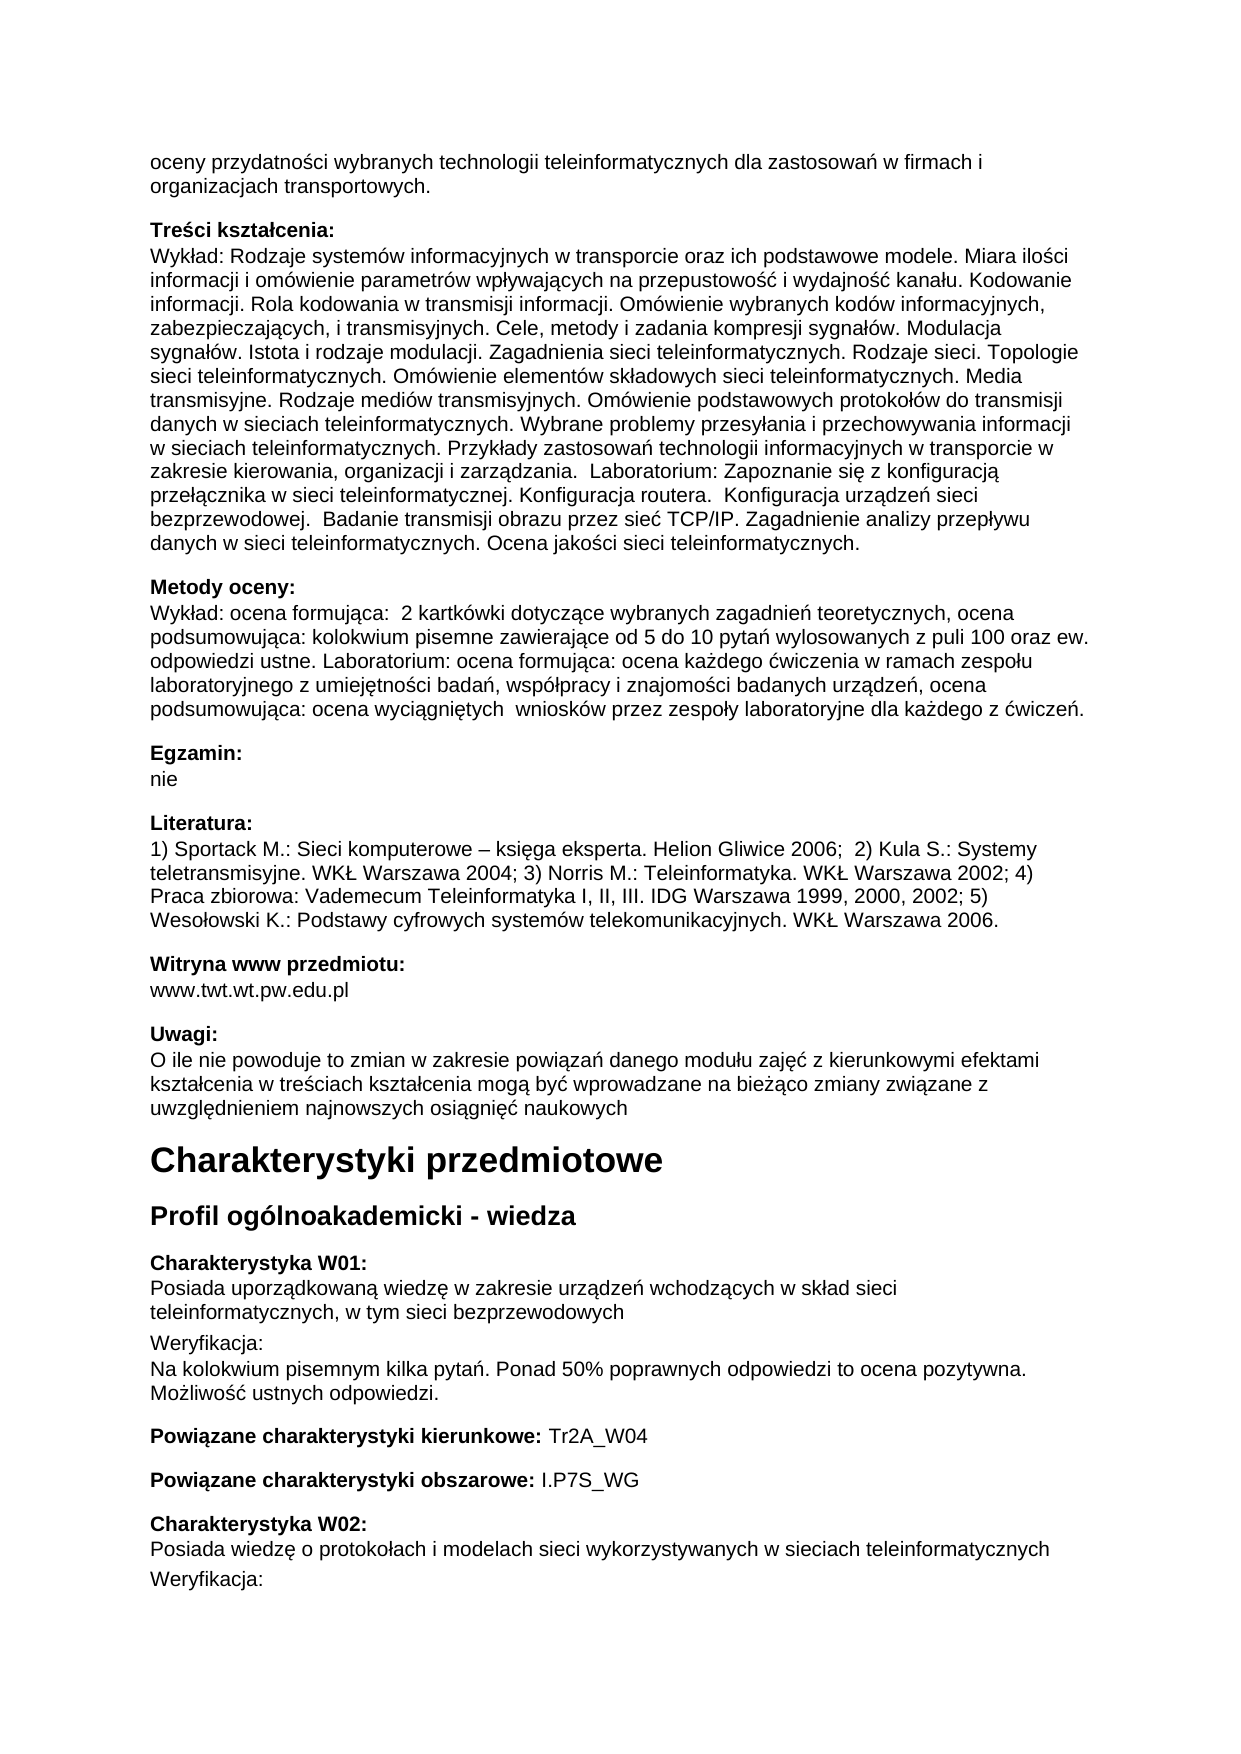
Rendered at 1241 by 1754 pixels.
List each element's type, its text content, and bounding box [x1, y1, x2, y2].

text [150, 150, 1090, 198]
text Weryfikacja: [150, 1330, 1090, 1354]
text Na kolokwium pisemnym kilka pytań. Ponad 50% poprawnych odpowiedzi to ocena pozytywna. Możliwość ustnych odpowiedzi. [150, 1356, 1090, 1404]
text Literatura: [150, 810, 1090, 834]
text Weryfikacja: [150, 1567, 1090, 1591]
text Powiązane charakterystyki obszarowe: I.P7S_WG [150, 1468, 1090, 1492]
subtitle Charakterystyki przedmiotowe [150, 1139, 1090, 1180]
subtitle Profil ogólnoakademicki - wiedza [150, 1200, 1090, 1231]
text nie [150, 767, 1090, 791]
text Metody oceny: [150, 575, 1090, 599]
text www.twt.wt.pw.edu.pl [150, 978, 1090, 1002]
text Wykład: Rodzaje systemów informacyjnych w transporcie oraz ich podstawowe modele. Miara ilości informacji i omówienie parametrów wpływających na przepustowość i wydajność kanału. Kodowanie informacji. Rola kodowania w transmisji informacji. Omówienie wybranych kodów informacyjnych, zabezpieczających, i transmisyjnych. Cele, metody i zadania kompresji sygnałów. Modulacja sygnałów. Istota i rodzaje modulacji. Zagadnienia sieci teleinformatycznych. Rodzaje sieci. Topologie sieci teleinformatycznych. Omówienie elementów składowych sieci teleinformatycznych. Media transmisyjne. Rodzaje mediów transmisyjnych. Omówienie podstawowych protokołów do transmisji danych w sieciach teleinformatycznych. Wybrane problemy przesyłania i przechowywania informacji w sieciach teleinformatycznych. Przykłady zastosowań technologii informacyjnych w transporcie w zakresie kierowania, organizacji i zarządzania. Laboratorium: Zapoznanie się z konfiguracją przełącznika w sieci teleinformatycznej. Konfiguracja routera. Konfiguracja urządzeń sieci bezprzewodowej. Badanie transmisji obrazu przez sieć TCP/IP. Zagadnienie analizy przepływu danych w sieci teleinformatycznych. Ocena jakości sieci teleinformatycznych. [150, 244, 1090, 555]
text Egzamin: [150, 741, 1090, 764]
text Powiązane charakterystyki kierunkowe: Tr2A_W04 [150, 1424, 1090, 1448]
text 1) Sportack M.: Sieci komputerowe – księga eksperta. Helion Gliwice 2006; 2) Kula S.: Systemy teletransmisyjne. WKŁ Warszawa 2004; 3) Norris M.: Teleinformatyka. WKŁ Warszawa 2002; 4) Praca zbiorowa: Vademecum Teleinformatyka I, II, III. IDG Warszawa 1999, 2000, 2002; 5) Wesołowski K.: Podstawy cyfrowych systemów telekomunikacyjnych. WKŁ Warszawa 2006. [150, 836, 1090, 932]
text Uwagi: [150, 1022, 1090, 1046]
text Charakterystyka W02: [150, 1512, 1090, 1536]
text Witryna www przedmiotu: [150, 952, 1090, 976]
text Posiada uporządkowaną wiedzę w zakresie urządzeń wchodzących w skład sieci teleinformatycznych, w tym sieci bezprzewodowych [150, 1276, 1090, 1324]
text Wykład: ocena formująca: 2 kartkówki dotyczące wybranych zagadnień teoretycznych, ocena podsumowująca: kolokwium pisemne zawierające od 5 do 10 pytań wylosowanych z puli 100 oraz ew. odpowiedzi ustne. Laboratorium: ocena formująca: ocena każdego ćwiczenia w ramach zespołu laboratoryjnego z umiejętności badań, współpracy i znajomości badanych urządzeń, ocena podsumowująca: ocena wyciągniętych wniosków przez zespoły laboratoryjne dla każdego z ćwiczeń. [150, 601, 1090, 721]
text Treści kształcenia: [150, 218, 1090, 242]
text Posiada wiedzę o protokołach i modelach sieci wykorzystywanych w sieciach teleinformatycznych [150, 1537, 1090, 1561]
text Charakterystyka W01: [150, 1251, 1090, 1275]
text O ile nie powoduje to zmian w zakresie powiązań danego modułu zajęć z kierunkowymi efektami kształcenia w treściach kształcenia mogą być wprowadzane na bieżąco zmiany związane z uwzględnieniem najnowszych osiągnięć naukowych [150, 1048, 1090, 1120]
